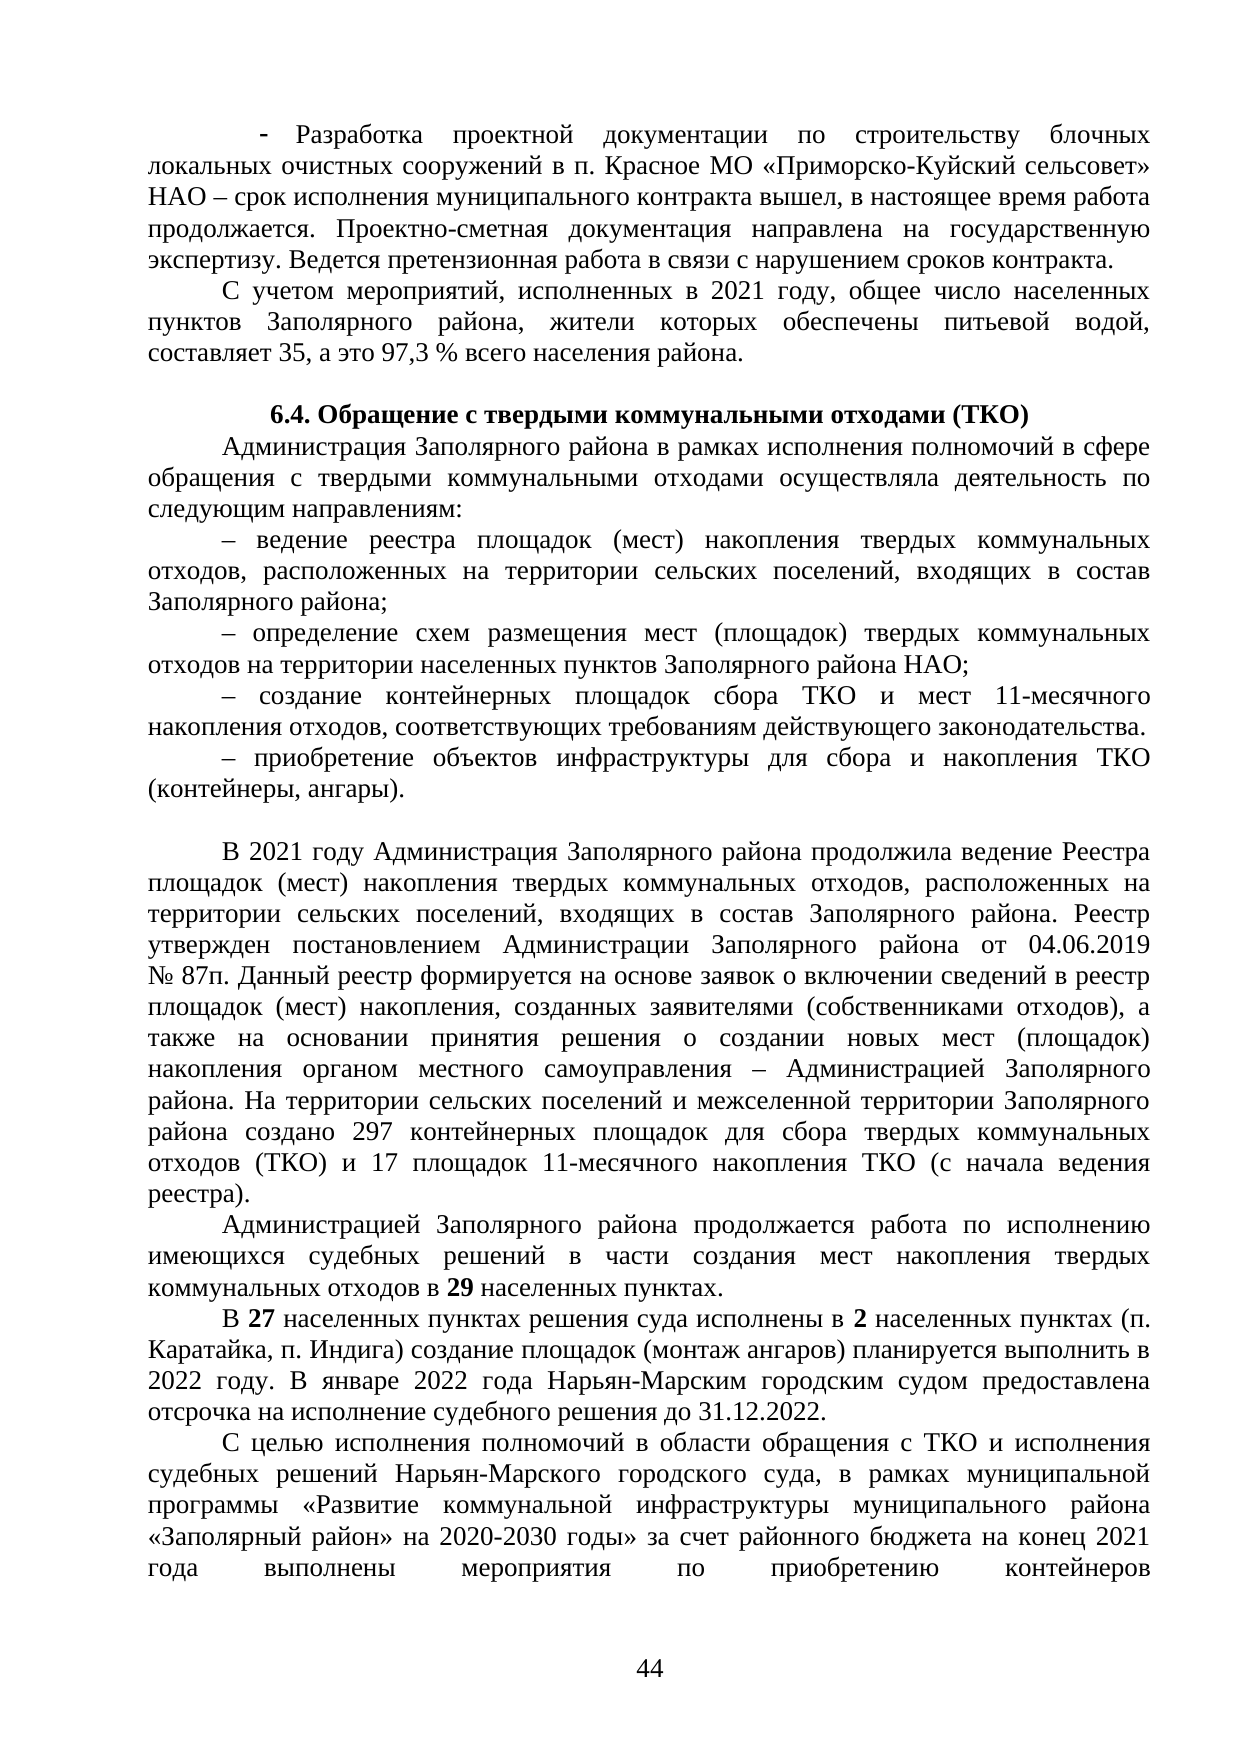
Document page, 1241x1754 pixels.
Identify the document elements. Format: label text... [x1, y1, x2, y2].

text – определение схем размещения мест (площадок) твердых коммунальных отходов на территории населенных пунктов Заполярного района НАО; [148, 617, 1152, 679]
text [148, 1426, 1152, 1582]
text – ведение реестра площадок (мест) накопления твердых коммунальных отходов, расположенных на территории сельских поселений, входящих в состав Заполярного района; [148, 523, 1152, 617]
list Разработка проектной документации по строительству блочных локальных очистных сооружений в п. Красное МО «Приморско-Куйский сельсовет» НАО – срок исполнения муниципального контракта вышел, в настоящее время работа продолжается. Проектно-сметная документация направлена на государственную экспертизу. Ведется претензионная работа в связи с нарушением сроков контракта. [148, 118, 1152, 274]
text 6.4. Обращение с твердыми коммунальными отходами (ТКО) [148, 398, 1152, 430]
text – создание контейнерных площадок сбора ТКО и мест 11-месячного накопления отходов, соответствующих требованиям действующего законодательства. [148, 679, 1152, 741]
text В 2021 году Администрация Заполярного района продолжила ведение Реестра площадок (мест) накопления твердых коммунальных отходов, расположенных на территории сельских поселений, входящих в состав Заполярного района. Реестр утвержден постановлением Администрации Заполярного района от 04.06.2019 № 87п. Данный реестр формируется на основе заявок о включении сведений в реестр площадок (мест) накопления, созданных заявителями (собственниками отходов), а также на основании принятия решения о создании новых мест (площадок) накопления органом местного самоуправления – Администрацией Заполярного района. На территории сельских поселений и межселенной территории Заполярного района создано 297 контейнерных площадок для сбора твердых коммунальных отходов (ТКО) и 17 площадок 11-месячного накопления ТКО (с начала ведения реестра). [148, 834, 1152, 1208]
text Администрацией Заполярного района продолжается работа по исполнению имеющихся судебных решений в части создания мест накопления твердых коммунальных отходов в 29 населенных пунктах. [148, 1208, 1152, 1302]
text В 27 населенных пунктах решения суда исполнены в 2 населенных пунктах (п. Каратайка, п. Индига) создание площадок (монтаж ангаров) планируется выполнить в 2022 году. В январе 2022 года Нарьян-Марским городским судом предоставлена отсрочка на исполнение судебного решения до 31.12.2022. [148, 1302, 1152, 1426]
text С учетом мероприятий, исполненных в 2021 году, общее число населенных пунктов Заполярного района, жители которых обеспечены питьевой водой, составляет 35, а это 97,3 % всего населения района. [148, 274, 1152, 367]
text Администрация Заполярного района в рамках исполнения полномочий в сфере обращения с твердыми коммунальными отходами осуществляла деятельность по следующим направлениям: [148, 430, 1152, 523]
text – приобретение объектов инфраструктуры для сбора и накопления ТКО (контейнеры, ангары). [148, 741, 1152, 803]
